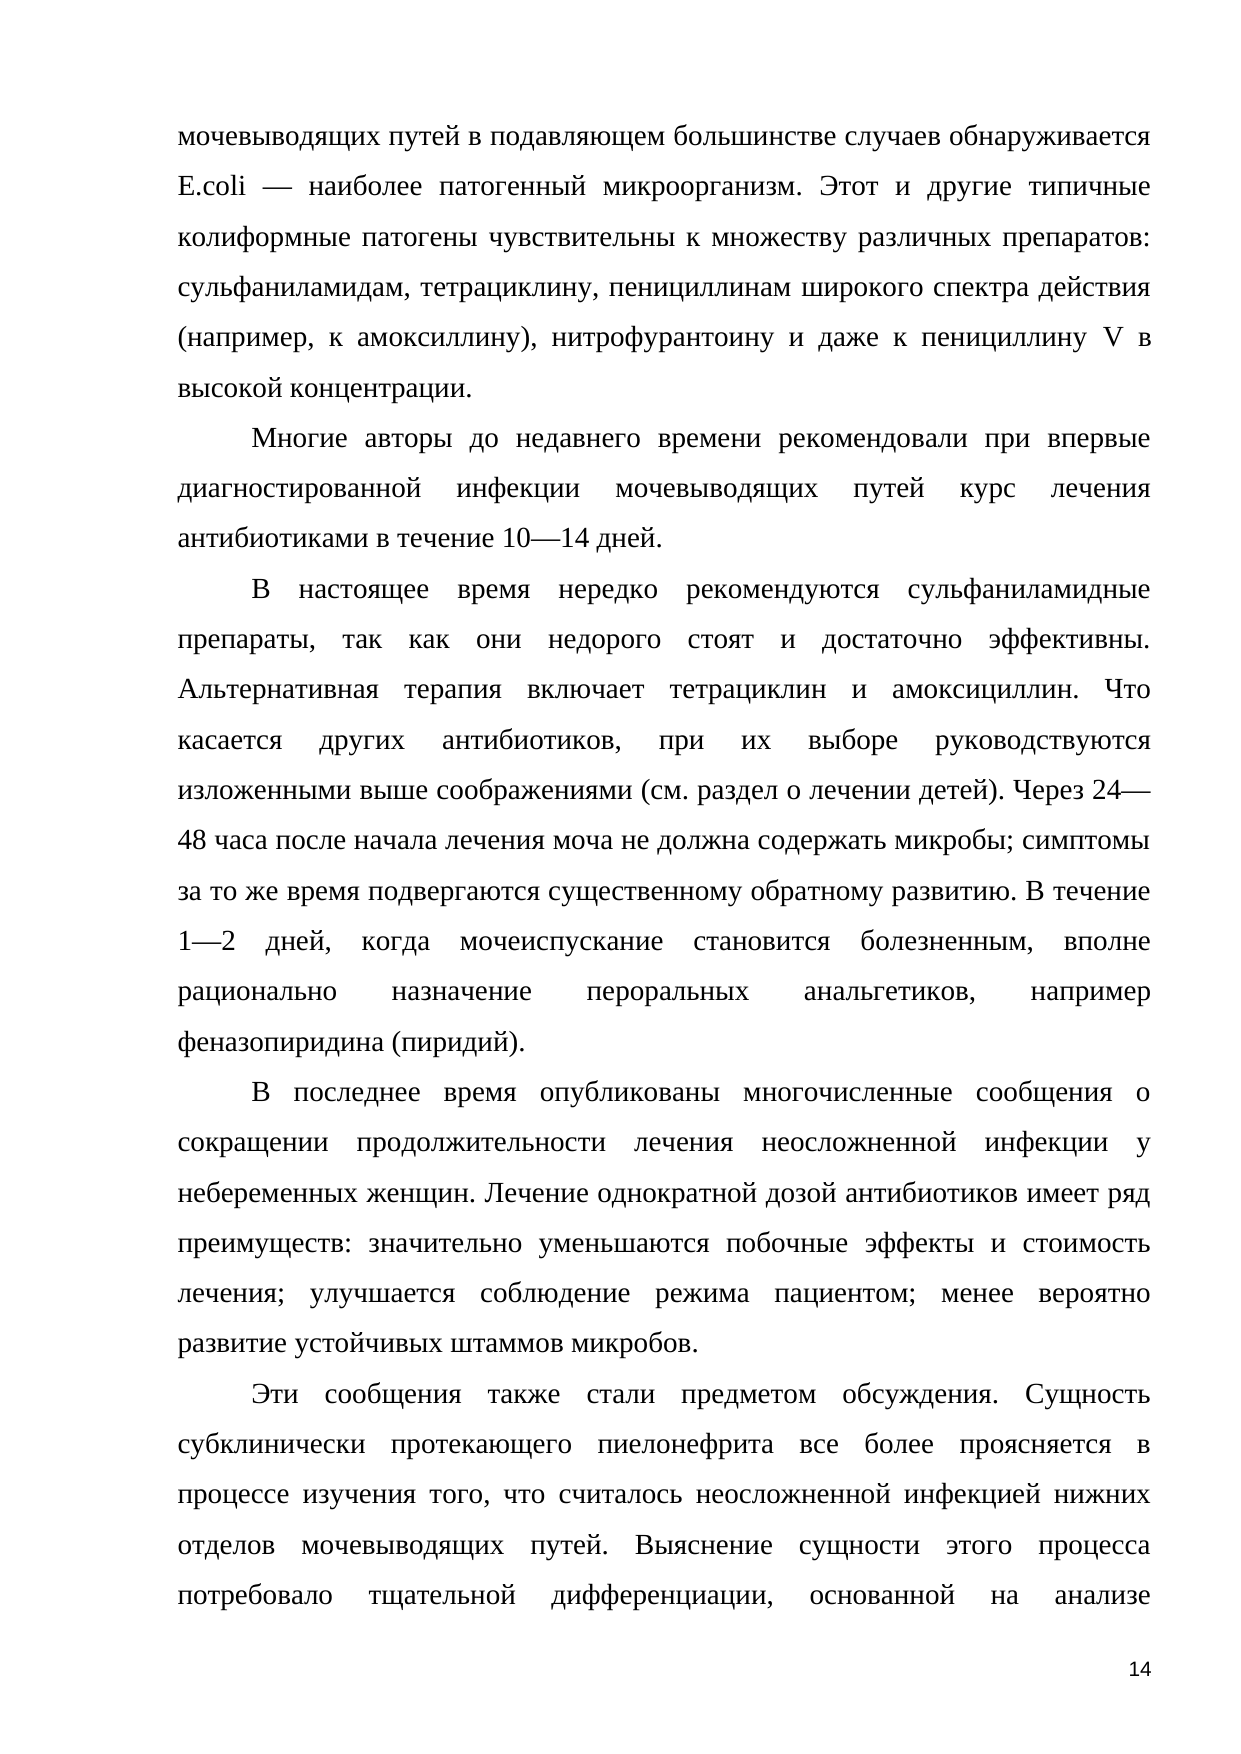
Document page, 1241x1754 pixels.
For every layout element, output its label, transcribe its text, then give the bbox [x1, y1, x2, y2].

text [177, 1376, 1152, 1611]
text В настоящее время нередко рекомендуются сульфаниламидные препараты, так как они недорого стоят и достаточно эффективны. Альтернативная терапия включает тетрациклин и амоксициллин. Что касается других антибиотиков, при их выборе руководствуются изложенными выше соображениями (см. раздел о лечении детей). Через 24—48 часа после начала лечения моча не должна содержать микробы; симптомы за то же время подвергаются существенному обратному развитию. В течение 1—2 дней, когда мочеиспускание становится болезненным, вполне рационально назначение пероральных анальгетиков, например феназопиридина (пиридий). [177, 571, 1152, 1057]
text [177, 118, 1152, 403]
text В последнее время опубликованы многочисленные сообщения о сокращении продолжительности лечения неосложненной инфекции у небеременных женщин. Лечение однократной дозой антибиотиков имеет ряд преимуществ: значительно уменьшаются побочные эффекты и стоимость лечения; улучшается соблюдение режима пациентом; менее вероятно развитие устойчивых штаммов микробов. [177, 1074, 1152, 1359]
text Многие авторы до недавнего времени рекомендовали при впервые диагностированной инфекции мочевыводящих путей курс лечения антибиотиками в течение 10—14 дней. [177, 420, 1152, 554]
